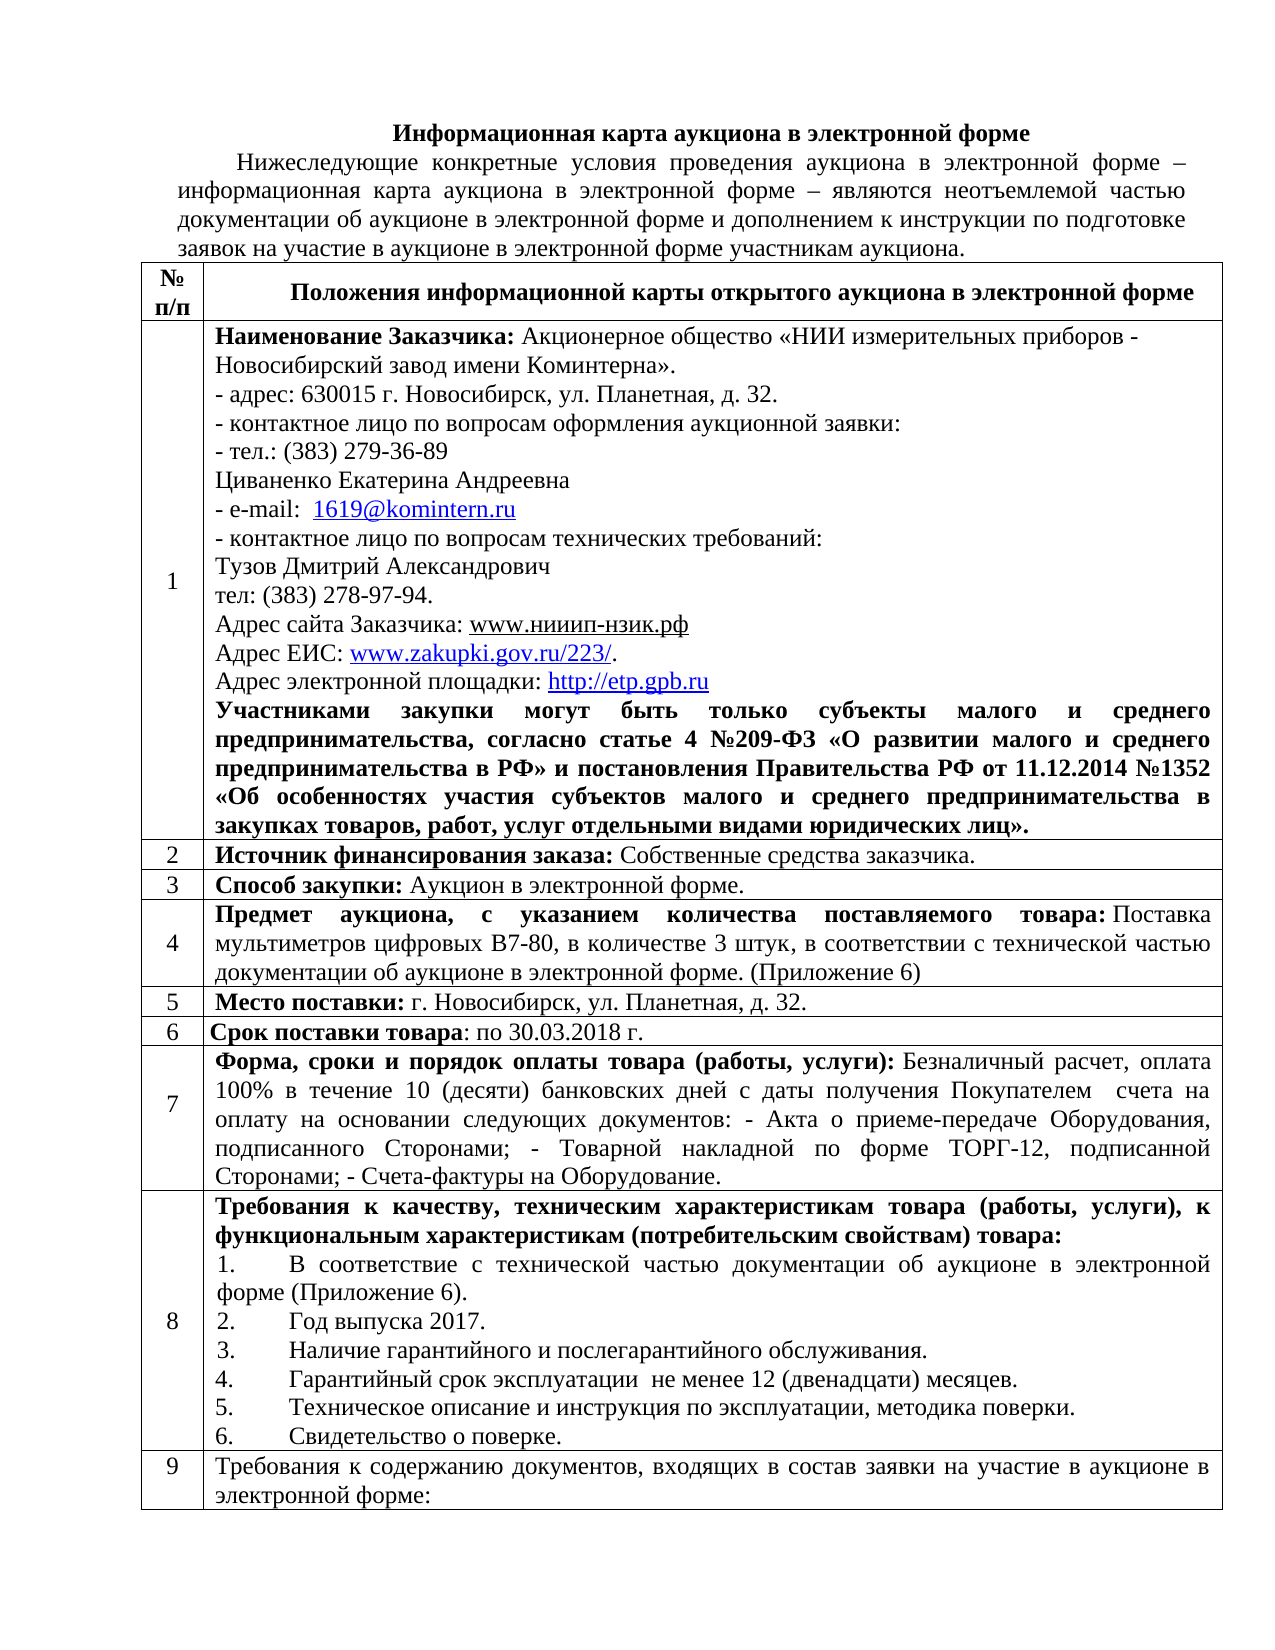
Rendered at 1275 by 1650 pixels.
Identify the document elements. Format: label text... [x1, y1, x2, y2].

table_cell Способ закупки: Аукцион в электронной форме. [204, 870, 1222, 898]
table_cell 9 [142, 1451, 203, 1508]
table_cell Предмет аукциона, с указанием количества поставляемого товара: Поставка мультиметров цифровых В7-80, в количестве 3 штук, в соответствии с технической частью документации об аукционе в электронной форме. (Приложение 6) [204, 900, 1222, 986]
text Нижеследующие конкретные условия проведения аукциона в электронной форме – информационная карта аукциона в электронной форме – являются неотъемлемой частью документации об аукционе в электронной форме и дополнением к инструкции по подготовке заявок на участие в аукционе в электронной форме участникам аукциона. [177, 147, 1186, 262]
text Информационная карта аукциона в электронной форме [177, 118, 1186, 147]
table_cell 1 [142, 321, 203, 839]
table_cell Требования к качеству, техническим характеристикам товара (работы, услуги), к функциональным характеристикам (потребительским свойствам) товара: В соответствие с технической частью документации об аукционе в электронной форме (Приложение 6). Год выпуска 2017. Наличие гарантийного и послегарантийного обслуживания. Гарантийный срок эксплуатации не менее 12 (двенадцати) месяцев. Техническое описание и инструкция по эксплуатации, методика поверки. Свидетельство о поверке. [204, 1191, 1222, 1450]
table_cell 6 [142, 1017, 203, 1045]
table_cell Форма, сроки и порядок оплаты товара (работы, услуги): Безналичный расчет, оплата 100% в течение 10 (десяти) банковских дней с даты получения Покупателем счета на оплату на основании следующих документов: - Акта о приеме-передаче Оборудования, подписанного Сторонами; - Товарной накладной по форме ТОРГ-12, подписанной Сторонами; - Счета-фактуры на Оборудование. [204, 1046, 1222, 1190]
table_cell Источник финансирования заказа: Собственные средства заказчика. [204, 840, 1222, 869]
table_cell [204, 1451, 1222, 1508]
table_cell 2 [142, 840, 203, 869]
table_header № п/п [142, 263, 203, 320]
table_cell Срок поставки товара: по 30.03.2018 г. [204, 1017, 1222, 1045]
table_cell Наименование Заказчика: Акционерное общество «НИИ измерительных приборов - Новосибирский завод имени Коминтерна». - адрес: 630015 г. Новосибирск, ул. Планетная, д. 32. - контактное лицо по вопросам оформления аукционной заявки: - тел.: (383) 279-36-89 Циваненко Екатерина Андреевна - e-mail: 1619@komintern.ru - контактное лицо по вопросам технических требований: Тузов Дмитрий Александрович тел: (383) 278-97-94. Адрес сайта Заказчика: www.нииип-нзик.рф Адрес ЕИС: www.zakupki.gov.ru/223/. Адрес электронной площадки: http://etp.gpb.ru Участниками закупки могут быть только субъекты малого и среднего предпринимательства, согласно статье 4 №209-ФЗ «О развитии малого и среднего предпринимательства в РФ» и постановления Правительства РФ от 11.12.2014 №1352 «Об особенностях участия субъектов малого и среднего предпринимательства в закупках товаров, работ, услуг отдельными видами юридических лиц». [204, 321, 1222, 839]
table_cell 8 [142, 1191, 203, 1450]
table_cell 3 [142, 870, 203, 898]
table_cell Место поставки: г. Новосибирск, ул. Планетная, д. 32. [204, 987, 1222, 1016]
table_cell 7 [142, 1046, 203, 1190]
table_cell 5 [142, 987, 203, 1016]
table_header Положения информационной карты открытого аукциона в электронной форме [204, 263, 1222, 320]
table_cell 4 [142, 900, 203, 986]
